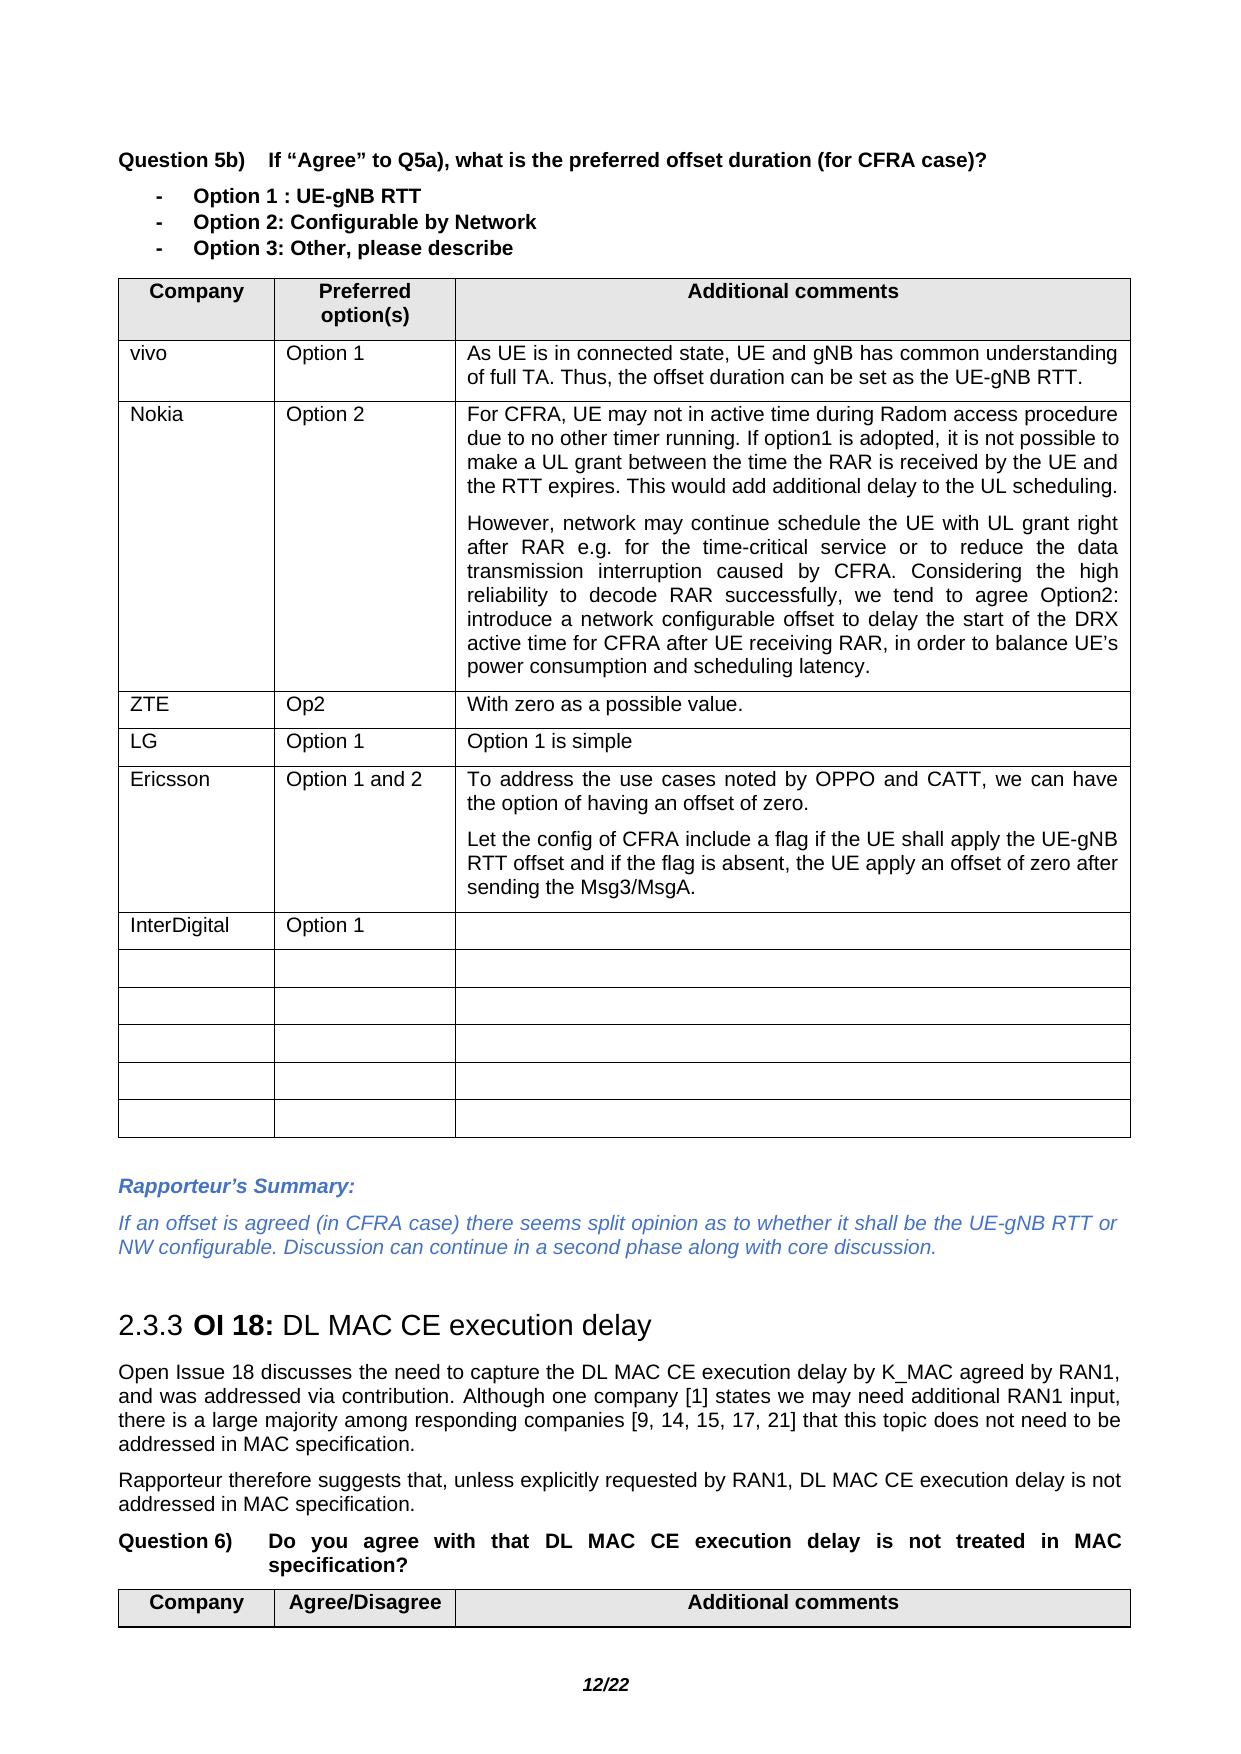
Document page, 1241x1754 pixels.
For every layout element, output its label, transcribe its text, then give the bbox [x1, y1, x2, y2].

table_cell [456, 988, 1130, 1024]
table_header Agree/Disagree [275, 1590, 455, 1626]
text Question 5b) If “Agree” to Q5a), what is the preferred offset duration (for CFRA case)? [118, 148, 1122, 172]
list Option 3: Other, please describe [156, 236, 1122, 260]
text Rapporteur therefore suggests that, unless explicitly requested by RAN1, DL MAC CE execution delay is not addressed in MAC specification. [118, 1468, 1122, 1516]
table_cell [119, 950, 274, 987]
table_cell [275, 950, 455, 987]
table_cell Option 1 [275, 729, 455, 766]
table_cell [275, 988, 455, 1024]
table_cell ZTE [119, 692, 274, 728]
table_cell [119, 1063, 274, 1099]
table_cell Op2 [275, 692, 455, 728]
table_cell LG [119, 729, 274, 766]
table_cell [275, 1063, 455, 1099]
table_header Additional comments [456, 1590, 1130, 1626]
table_cell [456, 913, 1130, 949]
table_header Additional comments [456, 279, 1130, 340]
text Open Issue 18 discusses the need to capture the DL MAC CE execution delay by K_MAC agreed by RAN1, and was addressed via contribution. Although one company [1] states we may need additional RAN1 input, there is a large majority among responding companies [9, 14, 15, 17, 21] that this topic does not need to be addressed in MAC specification. [118, 1360, 1122, 1456]
table_cell Option 1 [275, 341, 455, 401]
table_cell To address the use cases noted by OPPO and CATT, we can have the option of having an offset of zero. Let the config of CFRA include a flag if the UE shall apply the UE-gNB RTT offset and if the flag is absent, the UE apply an offset of zero after sending the Msg3/MsgA. [456, 767, 1130, 912]
table_cell vivo [119, 341, 274, 401]
table_cell [456, 1025, 1130, 1062]
table_cell [456, 1100, 1130, 1137]
table_cell Option 1 [275, 913, 455, 949]
table_cell With zero as a possible value. [456, 692, 1130, 728]
table_cell Nokia [119, 402, 274, 691]
list Option 2: Configurable by Network [156, 210, 1122, 234]
table_cell [456, 1063, 1130, 1099]
table_cell [119, 988, 274, 1024]
table_cell [456, 950, 1130, 987]
table_header Company [119, 1590, 274, 1626]
table_header Preferred option(s) [275, 279, 455, 340]
table_cell Option 1 is simple [456, 729, 1130, 766]
table_cell [119, 1100, 274, 1137]
list Option 1 : UE-gNB RTT [156, 184, 1122, 208]
table_cell [119, 1025, 274, 1062]
table_cell Option 2 [275, 402, 455, 691]
table_cell InterDigital [119, 913, 274, 949]
table_cell As UE is in connected state, UE and gNB has common understanding of full TA. Thus, the offset duration can be set as the UE-gNB RTT. [456, 341, 1130, 401]
text If an offset is agreed (in CFRA case) there seems split opinion as to whether it shall be the UE-gNB RTT or NW configurable. Discussion can continue in a second phase along with core discussion. [118, 1211, 1122, 1258]
table_cell Ericsson [119, 767, 274, 912]
table_cell Option 1 and 2 [275, 767, 455, 912]
table_cell [275, 1100, 455, 1137]
text Question 6) Do you agree with that DL MAC CE execution delay is not treated in MAC specification? [118, 1528, 1122, 1576]
table_cell For CFRA, UE may not in active time during Radom access procedure due to no other timer running. If option1 is adopted, it is not possible to make a UL grant between the time the RAR is received by the UE and the RTT expires. This would add additional delay to the UL scheduling. However, network may continue schedule the UE with UL grant right after RAR e.g. for the time-critical service or to reduce the data transmission interruption caused by CFRA. Considering the high reliability to decode RAR successfully, we tend to agree Option2: introduce a network configurable offset to delay the start of the DRX active time for CFRA after UE receiving RAR, in order to balance UE’s power consumption and scheduling latency. [456, 402, 1130, 691]
text Rapporteur’s Summary: [118, 1174, 1122, 1198]
table_cell [275, 1025, 455, 1062]
subtitle OI 18: DL MAC CE execution delay [118, 1307, 1122, 1341]
table_header Company [119, 279, 274, 340]
